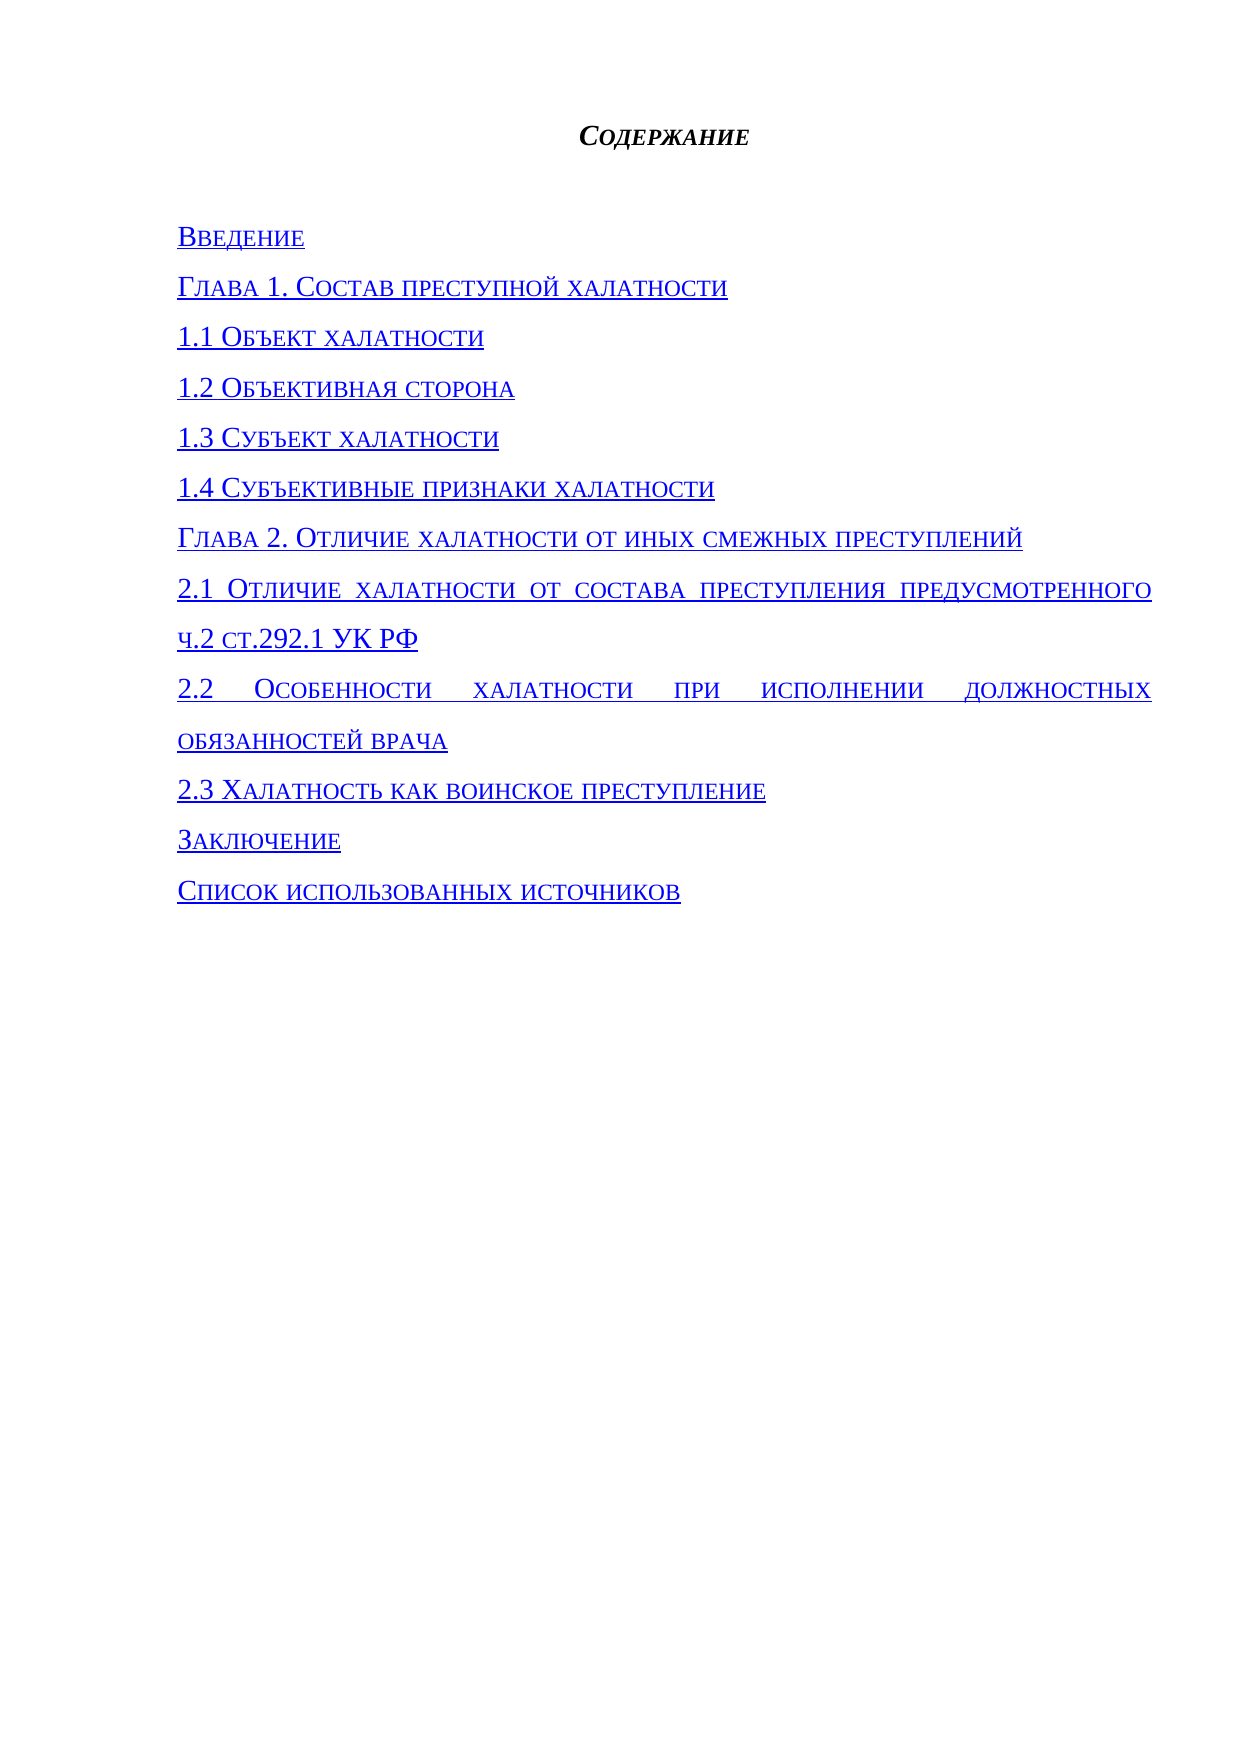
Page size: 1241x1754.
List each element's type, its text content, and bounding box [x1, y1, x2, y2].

text Заключение [177, 822, 1152, 856]
text Глава 2. Отличие халатности от иных смежных преступлений [177, 521, 1152, 554]
text 1.4 Субъективные признаки халатности [177, 470, 1152, 504]
text 1.3 Субъект халатности [177, 420, 1152, 453]
text 2.1 Отличие халатности от состава преступления предусмотренного ч.2 ст.292.1 УК РФ [177, 602, 1152, 655]
text 1.2 Объективная сторона [177, 370, 1152, 403]
text 1.1 Объект халатности [177, 319, 1152, 353]
text Введение [177, 219, 1152, 252]
text 2.2 Особенности халатности при исполнении должностных обязанностей врача [177, 702, 1152, 755]
text 2.2 Особенности халатности при исполнении должностных обязанностей врача [177, 672, 1152, 701]
text 2.3 Халатность как воинское преступление [177, 772, 1152, 806]
text Список использованных источников [177, 873, 1152, 906]
text Содержание [177, 118, 1152, 152]
text 2.1 Отличие халатности от состава преступления предусмотренного ч.2 ст.292.1 УК РФ [177, 571, 1152, 600]
text Глава 1. Состав преступной халатности [177, 269, 1152, 303]
